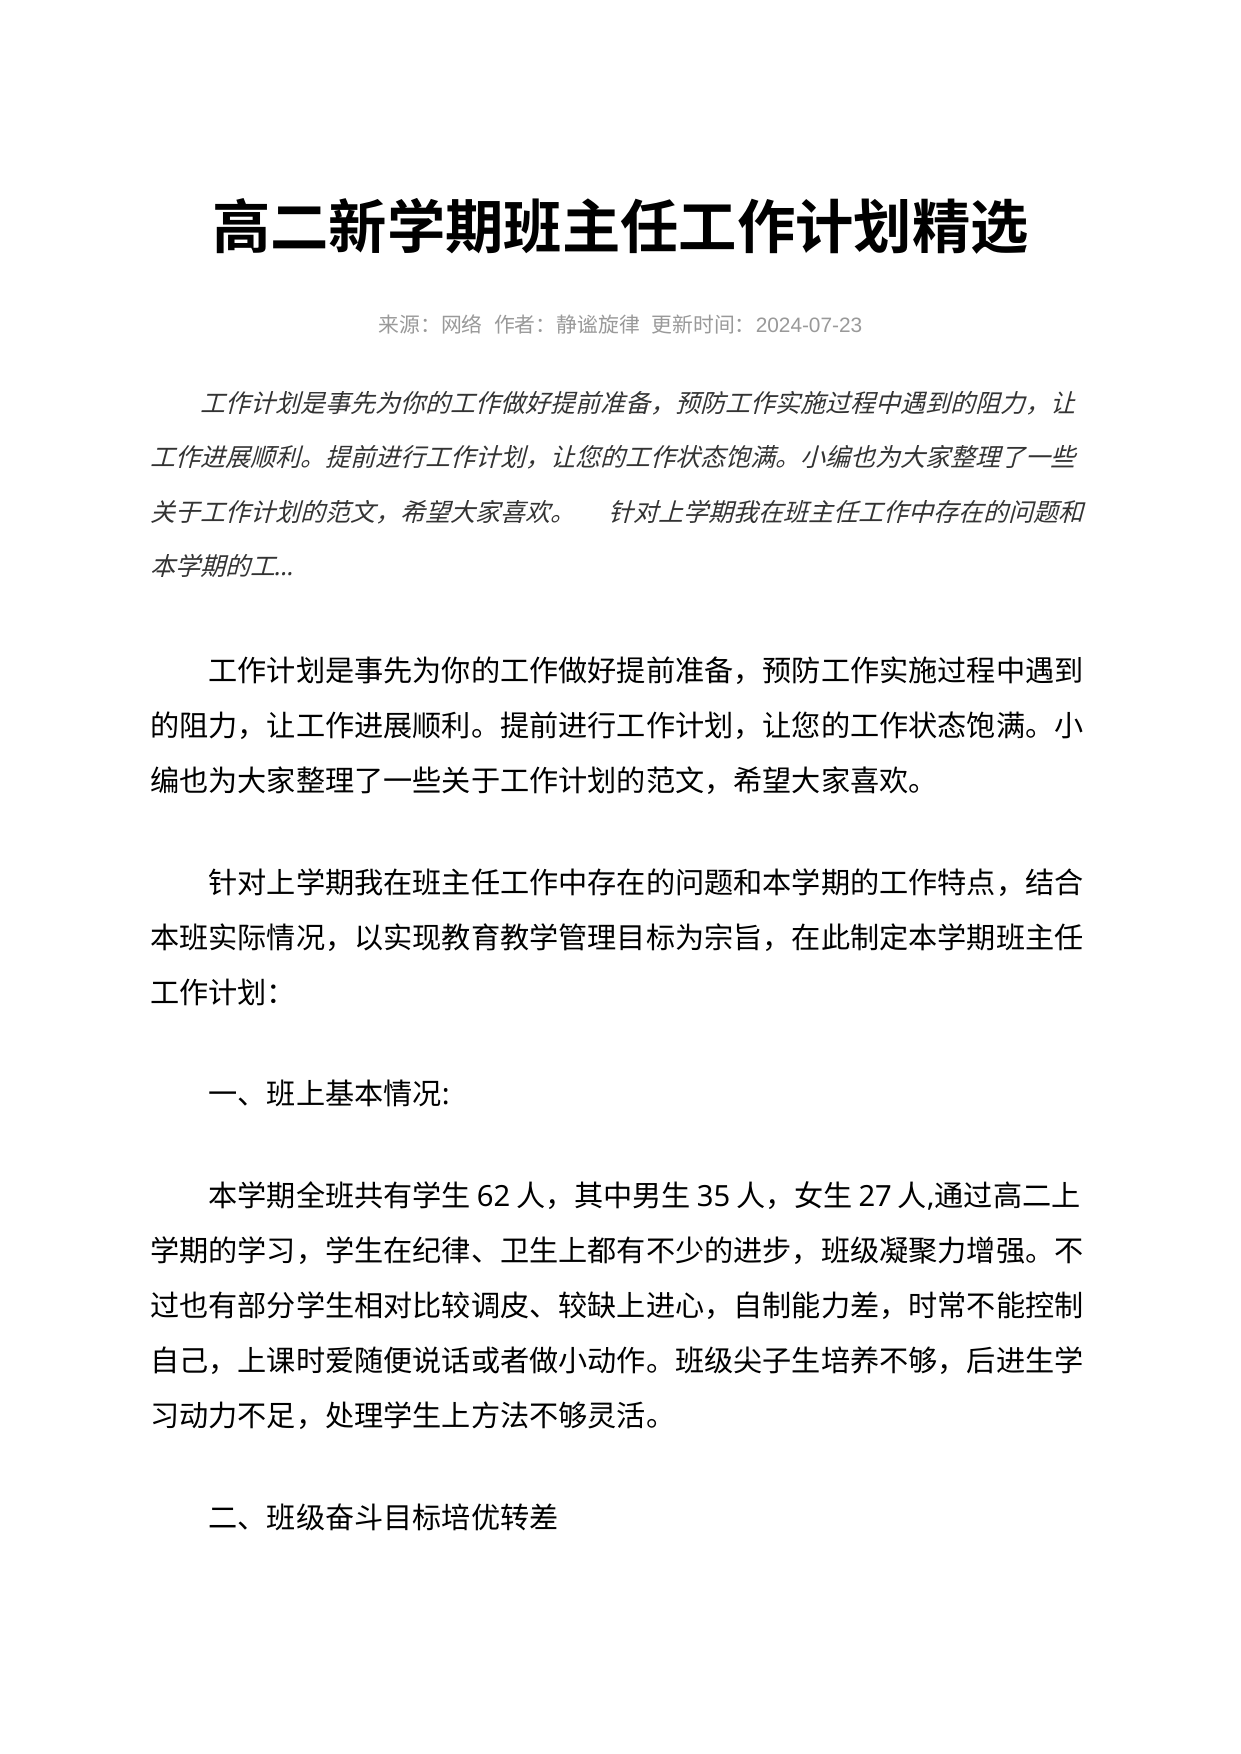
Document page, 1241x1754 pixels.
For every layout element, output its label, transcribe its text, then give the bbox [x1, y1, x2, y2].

subtitle 高二新学期班主任工作计划精选 [150, 181, 1090, 266]
text 本学期全班共有学生62人，其中男生35人，女生27人,通过高二上学期的学习，学生在纪律、卫生上都有不少的进步，班级凝聚力增强。不过也有部分学生相对比较调皮、较缺上进心，自制能力差，时常不能控制自己，上课时爱随便说话或者做小动作。班级尖子生培养不够，后进生学习动力不足，处理学生上方法不够灵活。 [150, 1173, 1090, 1435]
text 二、班级奋斗目标培优转差 [150, 1494, 1090, 1537]
text 工作计划是事先为你的工作做好提前准备，预防工作实施过程中遇到的阻力，让工作进展顺利。提前进行工作计划，让您的工作状态饱满。小编也为大家整理了一些关于工作计划的范文，希望大家喜欢。 [150, 648, 1090, 800]
text 针对上学期我在班主任工作中存在的问题和本学期的工作特点，结合本班实际情况，以实现教育教学管理目标为宗旨，在此制定本学期班主任工作计划： [150, 859, 1090, 1011]
text 工作计划是事先为你的工作做好提前准备，预防工作实施过程中遇到的阻力，让工作进展顺利。提前进行工作计划，让您的工作状态饱满。小编也为大家整理了一些关于工作计划的范文，希望大家喜欢。 针对上学期我在班主任工作中存在的问题和本学期的工... [150, 383, 1090, 583]
text 一、班上基本情况: [150, 1071, 1090, 1113]
text 来源：网络 作者：静谧旋律 更新时间：2024-07-23 [150, 313, 1090, 337]
